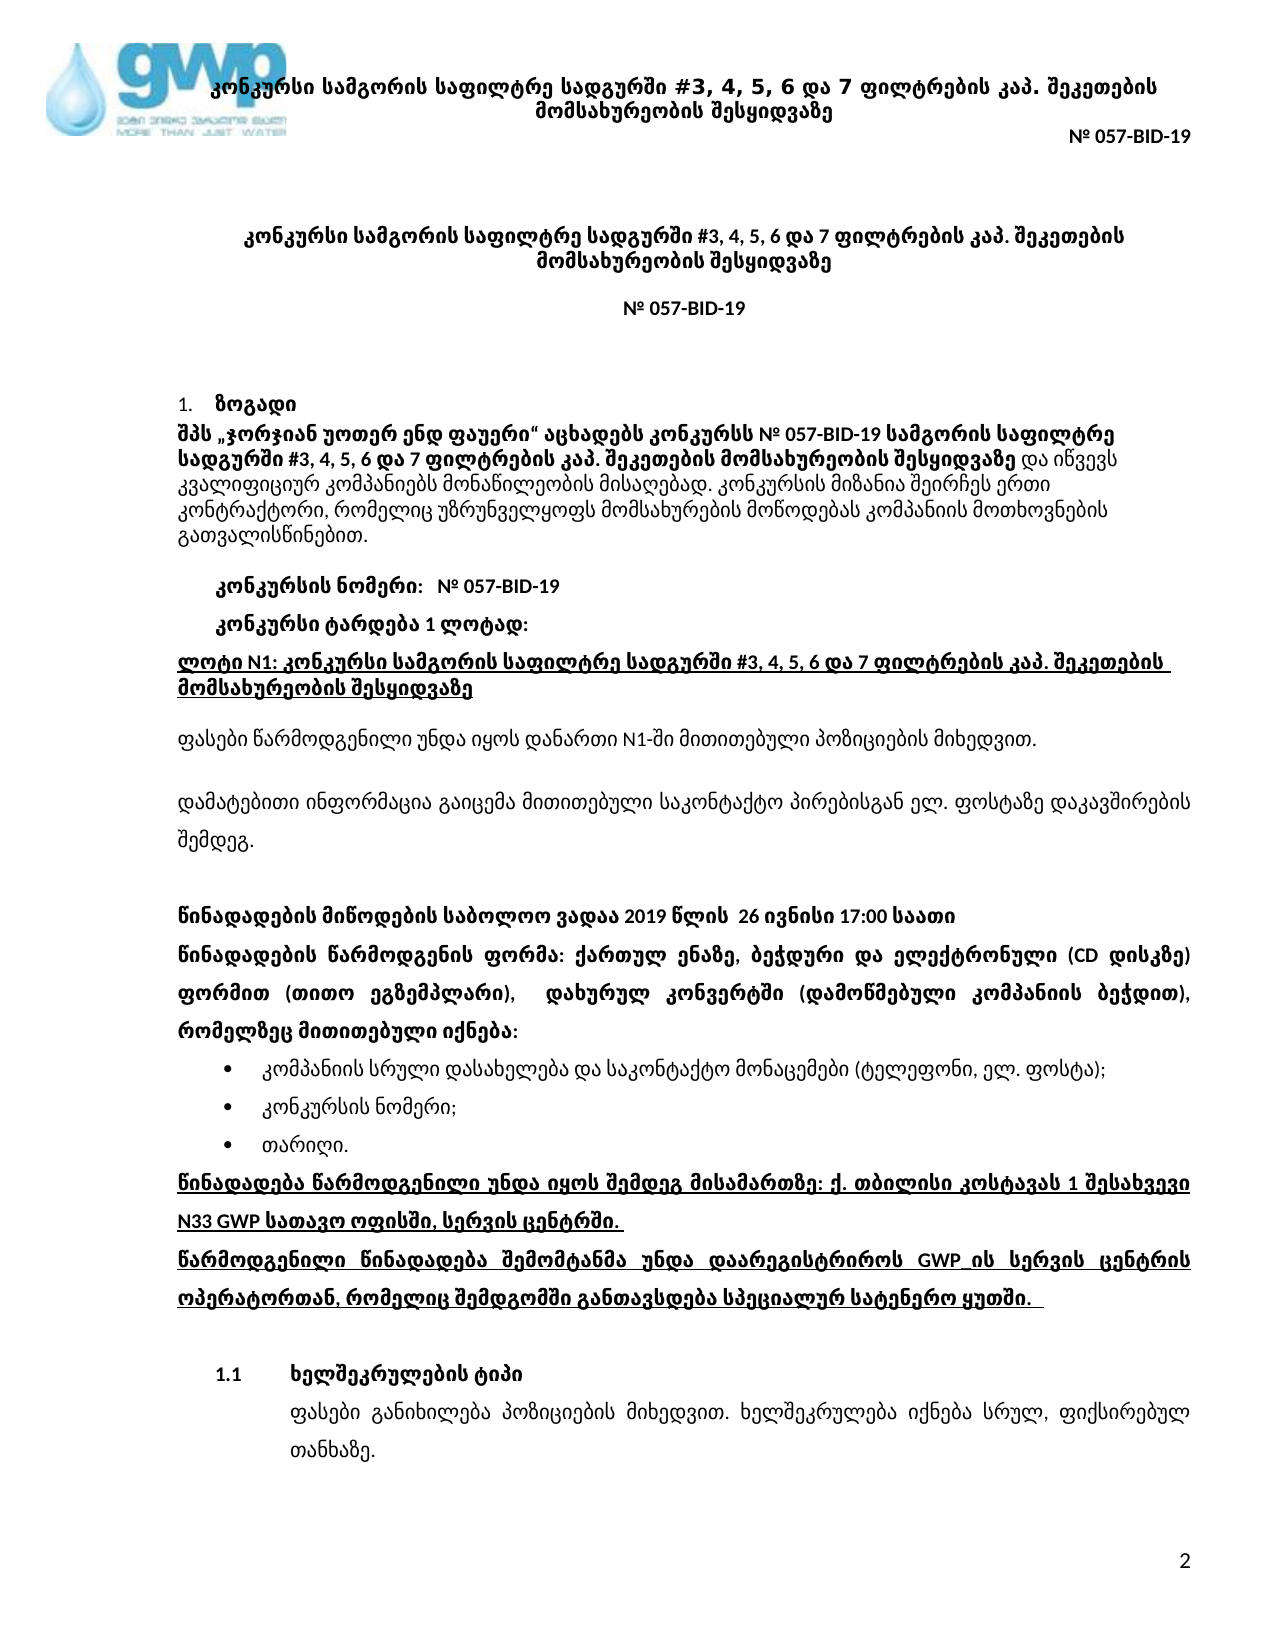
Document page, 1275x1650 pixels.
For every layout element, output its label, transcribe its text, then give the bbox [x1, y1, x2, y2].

picture [46, 43, 287, 136]
text წარმოდგენილი წინადადება შემომტანმა უნდა დაარეგისტრიროს GWP_ის სერვის ცენტრის ოპერატორთან, რომელიც შემდგომში განთავსდება სპეციალურ სატენერო ყუთში. [177, 1270, 1191, 1310]
text წინადადება წარმოდგენილი უნდა იყოს შემდეგ მისამართზე: ქ. თბილისი კოსტავას 1 შესახვევი N33 GWP სათავო ოფისში, სერვის ცენტრში. [177, 1171, 1191, 1234]
list ხელშეკრულების ტიპი [215, 1361, 1191, 1387]
text შპს „ჯორჯიან უოთერ ენდ ფაუერი“ აცხადებს კონკურსს № 057-BID-19 სამგორის საფილტრე სადგურში #3, 4, 5, 6 და 7 ფილტრების კაპ. შეკეთების მომსახურეობის შესყიდვაზე და იწვევს კვალიფიციურ კომპანიებს მონაწილეობის მისაღებად. კონკურსის მიზანია შეირჩეს ერთი კონტრაქტორი, რომელიც უზრუნველყოფს მომსახურების მოწოდებას კომპანიის მოთხოვნების გათვალისწინებით. [177, 421, 1191, 548]
text წინადადების მიწოდების საბოლოო ვადაა 2019 წლის 26 ივნისი 17:00 საათი [177, 904, 1191, 929]
text № 057-BID-19 [177, 295, 1191, 320]
text წარმოდგენილი წინადადება შემომტანმა უნდა დაარეგისტრიროს GWP_ის სერვის ცენტრის ოპერატორთან, რომელიც შემდგომში განთავსდება სპეციალურ სატენერო ყუთში. [177, 1247, 1191, 1269]
text ფასები წარმოდგენილი უნდა იყოს დანართი N1-ში მითითებული პოზიციების მიხედვით. [177, 726, 1191, 751]
subtitle ზოგადი [177, 392, 1191, 417]
text კონკურსი სამგორის საფილტრე სადგურში #3, 4, 5, 6 და 7 ფილტრების კაპ. შეკეთების მომსახურეობის შესყიდვაზე [177, 223, 1191, 274]
list კომპანიის სრული დასახელება და საკონტაქტო მონაცემები (ტელეფონი, ელ. ფოსტა); [224, 1056, 1191, 1082]
list კონკურსის ნომერი; [224, 1094, 1191, 1120]
text ლოტი N1: კონკურსი სამგორის საფილტრე სადგურში #3, 4, 5, 6 და 7 ფილტრების კაპ. შეკეთების მომსახურეობის შესყიდვაზე [177, 649, 1191, 700]
list თარიღი. [224, 1132, 1191, 1158]
text დამატებითი ინფორმაცია გაიცემა მითითებული საკონტაქტო პირებისგან ელ. ფოსტაზე დაკავშირების შემდეგ. [177, 789, 1191, 853]
text წინადადების წარმოდგენის ფორმა: ქართულ ენაზე, ბეჭდური და ელექტრონული (CD დისკზე) ფორმით (თითო ეგზემპლარი), დახურულ კონვერტში (დამოწმებული კომპანიის ბეჭდით), რომელზეც მითითებული იქნება: [177, 942, 1191, 1043]
text კონკურსის ნომერი: № 057-BID-19 [177, 573, 1191, 599]
text კონკურსი ტარდება 1 ლოტად: [177, 611, 1191, 637]
list ფასები განიხილება პოზიციების მიხედვით. ხელშეკრულება იქნება სრულ, ფიქსირებულ თანხაზე. [290, 1399, 1191, 1463]
